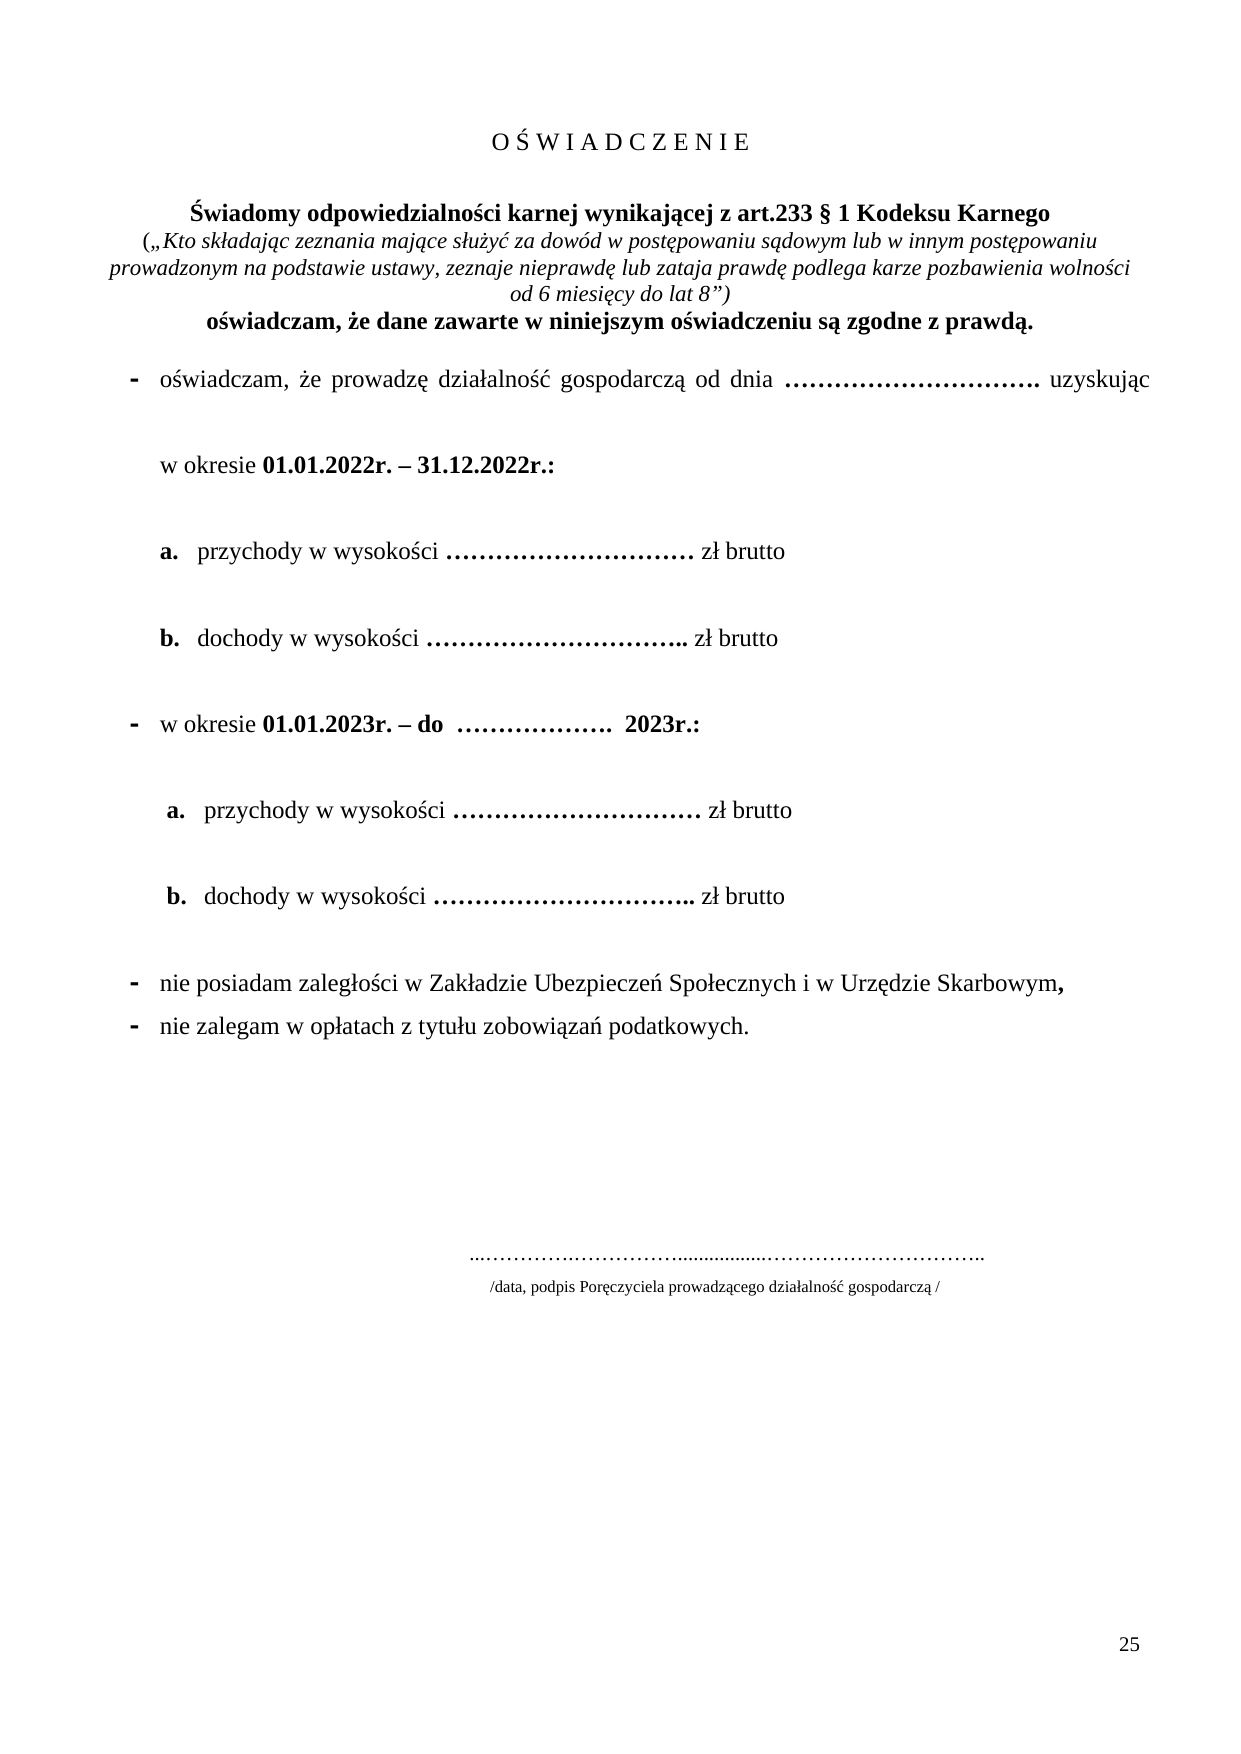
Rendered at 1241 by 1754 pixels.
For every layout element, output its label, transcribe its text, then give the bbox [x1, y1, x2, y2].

text /data, podpis Poręczyciela prowadzącego działalność gospodarczą / [395, 1277, 1140, 1296]
list dochody w wysokości ………………………….. zł brutto [159, 623, 1150, 651]
text O Ś W I A D C Z E N I E [100, 127, 1140, 155]
text Świadomy odpowiedzialności karnej wynikającej z art.233 § 1 Kodeksu Karnego [100, 198, 1140, 227]
list w okresie 01.01.2023r. – do ………………. 2023r.: [130, 709, 1150, 738]
text ...………….…………….................………………………….. [395, 1241, 1140, 1265]
list dochody w wysokości ………………………….. zł brutto [166, 881, 1150, 910]
list nie zalegam w opłatach z tytułu zobowiązań podatkowych. [130, 1011, 1150, 1039]
text („Kto składając zeznania mające służyć za dowód w postępowaniu sądowym lub w innym postępowaniu prowadzonym na podstawie ustawy, zeznaje nieprawdę lub zataja prawdę podlega karze pozbawienia wolności od 6 miesięcy do lat 8”) [100, 227, 1140, 306]
text oświadczam, że dane zawarte w niniejszym oświadczeniu są zgodne z prawdą. [100, 306, 1140, 335]
list oświadczam, że prowadzę działalność gospodarczą od dnia …………………………. uzyskując w okresie 01.01.2022r. – 31.12.2022r.: [130, 364, 1150, 479]
list nie posiadam zaległości w Zakładzie Ubezpieczeń Społecznych i w Urzędzie Skarbowym, [130, 968, 1150, 996]
list przychody w wysokości ………………………… zł brutto [159, 536, 1150, 565]
list przychody w wysokości ………………………… zł brutto [166, 795, 1150, 824]
